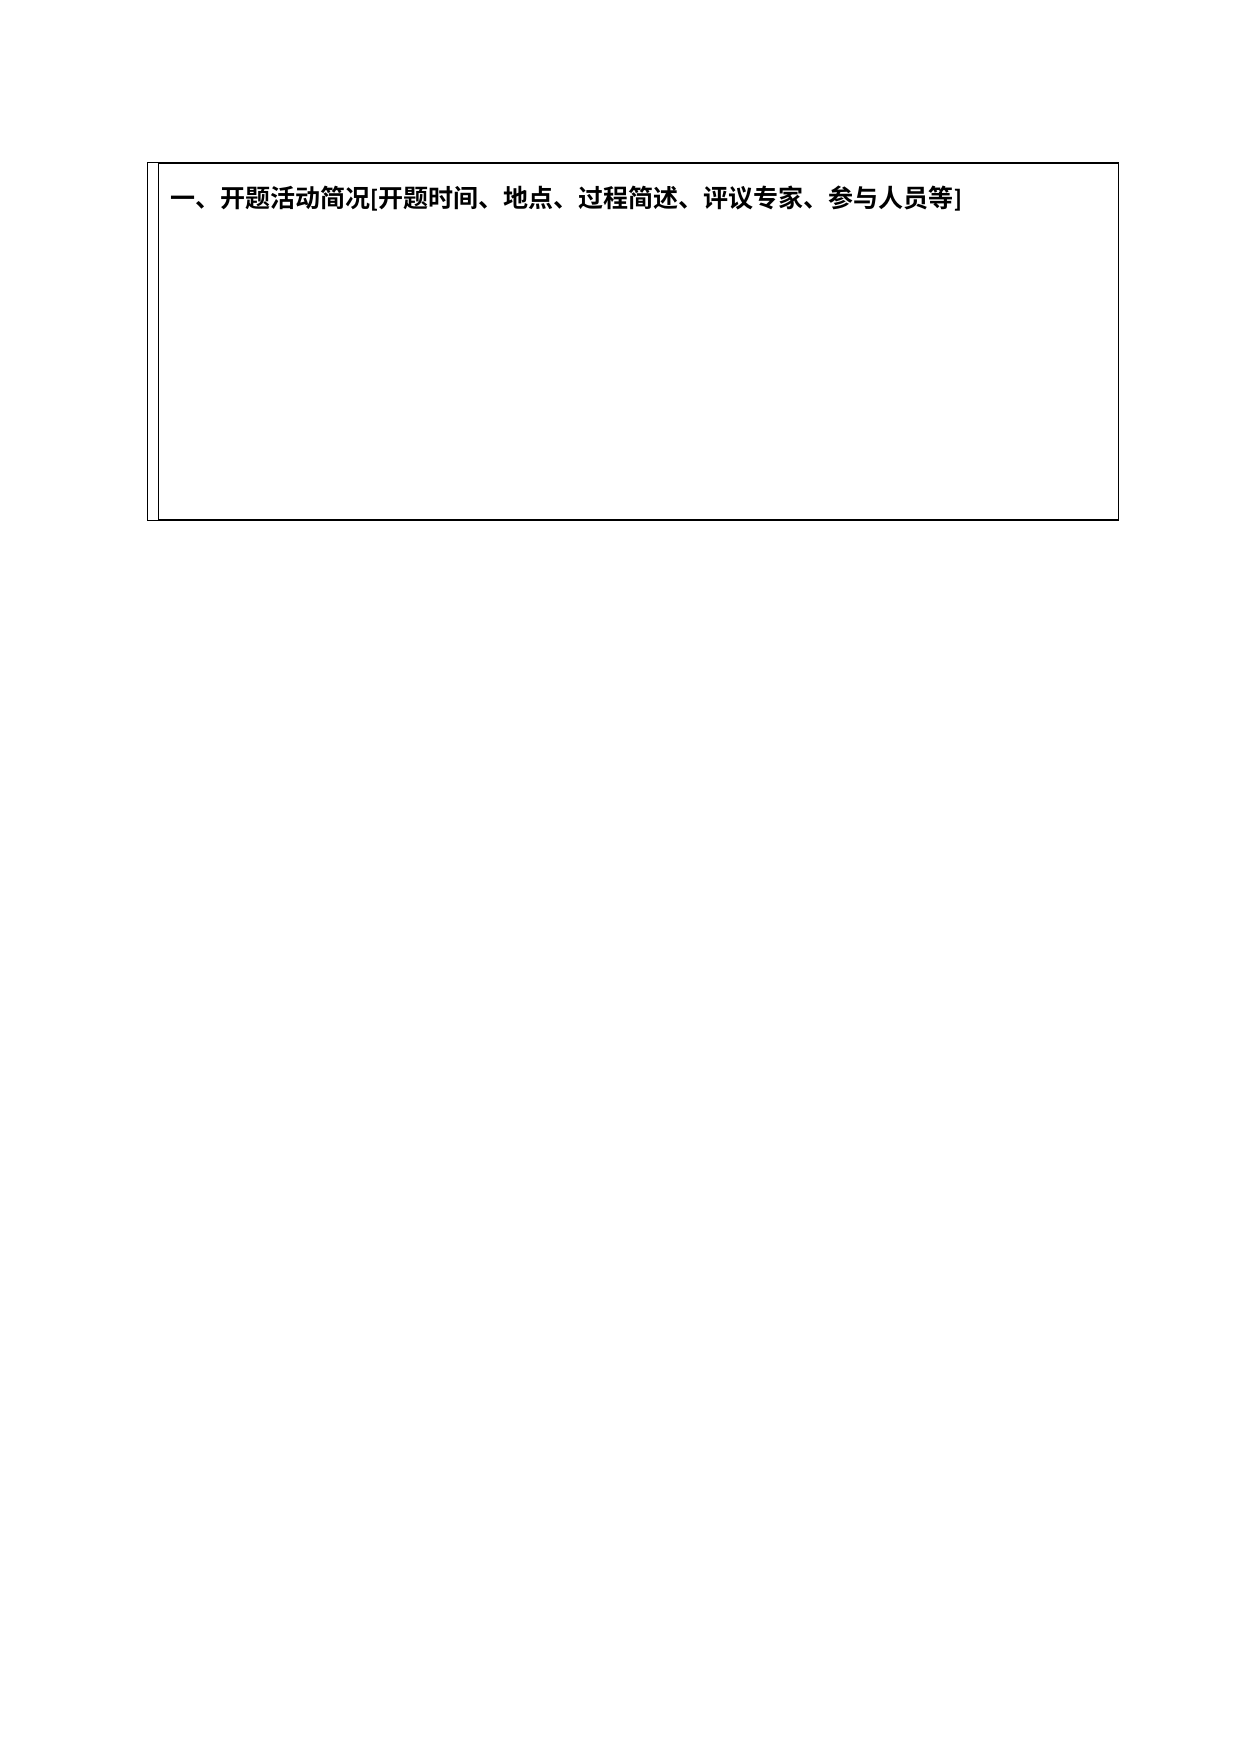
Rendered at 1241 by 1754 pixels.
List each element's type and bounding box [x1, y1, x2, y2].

table_header [159, 164, 1118, 519]
table_header [148, 163, 158, 520]
